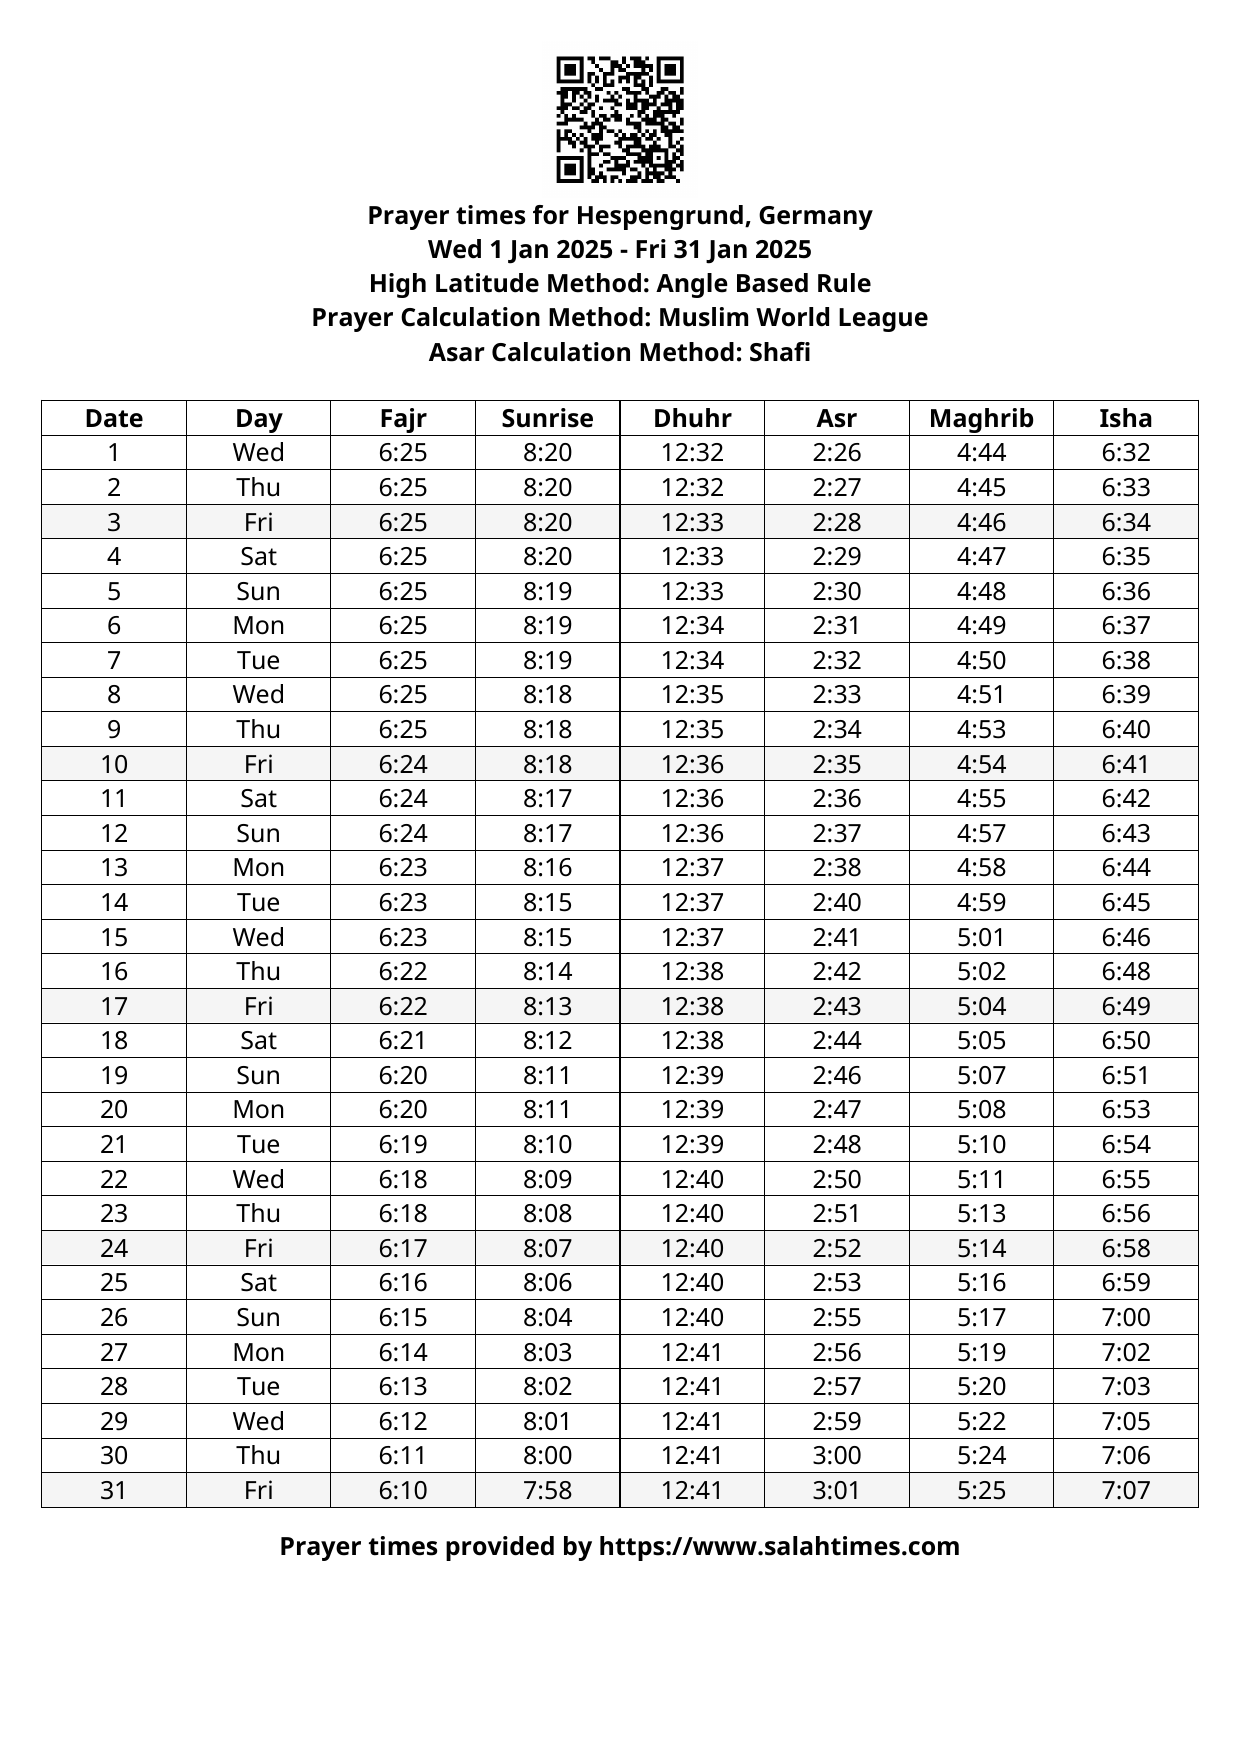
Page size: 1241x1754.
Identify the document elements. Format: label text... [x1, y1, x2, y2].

table_cell Mon [187, 1335, 330, 1368]
table_cell 12:40 [621, 1231, 764, 1264]
table_cell 25 [42, 1266, 186, 1299]
table_cell 12:33 [621, 539, 764, 573]
table_cell Fri [187, 747, 330, 780]
table_cell 6:59 [1054, 1266, 1198, 1299]
table_cell 12:35 [621, 678, 764, 711]
table_cell 6:25 [331, 574, 475, 607]
table_cell Tue [187, 885, 330, 919]
table_cell 6:20 [331, 1093, 475, 1126]
table_cell 2:41 [765, 920, 909, 953]
table_cell 6:41 [1054, 747, 1198, 780]
table_header Day [187, 401, 330, 434]
table_cell 6:53 [1054, 1093, 1198, 1126]
table_cell Sat [187, 1024, 330, 1057]
table_cell Mon [187, 609, 330, 642]
table_cell 4:49 [910, 609, 1053, 642]
table_cell 12:38 [621, 989, 764, 1022]
table_cell 8:20 [476, 505, 619, 538]
table_cell 5:22 [910, 1404, 1053, 1437]
table_cell 6:40 [1054, 712, 1198, 746]
table_cell 4:50 [910, 643, 1053, 677]
table_cell Fri [187, 1473, 330, 1507]
table_cell 10 [42, 747, 186, 780]
text High Latitude Method: Angle Based Rule [42, 266, 1198, 300]
table_cell Thu [187, 954, 330, 988]
table_cell Sat [187, 539, 330, 573]
table_cell 2:33 [765, 678, 909, 711]
table_cell 2:30 [765, 574, 909, 607]
table_cell 8:11 [476, 1093, 619, 1126]
table_cell 6:51 [1054, 1058, 1198, 1092]
table_cell 6:25 [331, 539, 475, 573]
table_cell 3 [42, 505, 186, 538]
table_cell 6:25 [331, 643, 475, 677]
table_cell 12:33 [621, 574, 764, 607]
table_cell 8:18 [476, 678, 619, 711]
table_cell 7:06 [1054, 1439, 1198, 1472]
table_cell 8:13 [476, 989, 619, 1022]
table_cell 12:41 [621, 1473, 764, 1507]
table_header Asr [765, 401, 909, 434]
table_cell 12:40 [621, 1300, 764, 1334]
table_cell 6:15 [331, 1300, 475, 1334]
table_cell 8:03 [476, 1335, 619, 1368]
table_cell 2:56 [765, 1335, 909, 1368]
table_cell 6:18 [331, 1162, 475, 1195]
table_cell 7 [42, 643, 186, 677]
table_cell 6:24 [331, 747, 475, 780]
table_cell 5:20 [910, 1369, 1053, 1403]
table_cell 2:48 [765, 1127, 909, 1161]
table_cell 7:05 [1054, 1404, 1198, 1437]
table_cell 8:19 [476, 574, 619, 607]
table_cell 12:41 [621, 1369, 764, 1403]
table_cell 4:57 [910, 816, 1053, 849]
table_cell 8:15 [476, 920, 619, 953]
table_cell Mon [187, 1093, 330, 1126]
text Wed 1 Jan 2025 - Fri 31 Jan 2025 [42, 232, 1198, 266]
table_cell 6:25 [331, 712, 475, 746]
table_cell 12:33 [621, 505, 764, 538]
table_cell 4:58 [910, 851, 1053, 884]
table_cell 8:20 [476, 436, 619, 469]
table_cell 24 [42, 1231, 186, 1264]
table_cell 12:36 [621, 816, 764, 849]
table_cell 2:37 [765, 816, 909, 849]
table_cell 31 [42, 1473, 186, 1507]
table_cell 3:01 [765, 1473, 909, 1507]
table_cell 6:12 [331, 1404, 475, 1437]
table_cell 6:56 [1054, 1196, 1198, 1230]
table_cell Tue [187, 1369, 330, 1403]
table_cell 4 [42, 539, 186, 573]
table_cell 7:00 [1054, 1300, 1198, 1334]
table_cell 9 [42, 712, 186, 746]
table_cell 12:37 [621, 885, 764, 919]
table_cell Sun [187, 574, 330, 607]
table_cell Sun [187, 1300, 330, 1334]
table_cell 6:38 [1054, 643, 1198, 677]
table_cell 21 [42, 1127, 186, 1161]
table_cell 8:19 [476, 609, 619, 642]
table_cell 4:45 [910, 470, 1053, 504]
table_cell 6:24 [331, 816, 475, 849]
table_cell 2:44 [765, 1024, 909, 1057]
table_cell Sat [187, 781, 330, 815]
table_cell 2:26 [765, 436, 909, 469]
table_cell 2:38 [765, 851, 909, 884]
table_cell 8:20 [476, 470, 619, 504]
table_cell 4:59 [910, 885, 1053, 919]
table_cell 6:54 [1054, 1127, 1198, 1161]
table_cell 2:42 [765, 954, 909, 988]
table_cell 6:43 [1054, 816, 1198, 849]
table_cell 2 [42, 470, 186, 504]
table_cell 6:45 [1054, 885, 1198, 919]
table_cell 12:36 [621, 747, 764, 780]
table_cell Sun [187, 1058, 330, 1092]
table_cell 27 [42, 1335, 186, 1368]
table_cell 8:02 [476, 1369, 619, 1403]
table_cell 6:39 [1054, 678, 1198, 711]
table_cell 8:19 [476, 643, 619, 677]
table_cell 12:40 [621, 1162, 764, 1195]
table_cell 8:11 [476, 1058, 619, 1092]
table_cell 6:55 [1054, 1162, 1198, 1195]
table_cell 6:22 [331, 989, 475, 1022]
table_cell 8:04 [476, 1300, 619, 1334]
table_cell 12:38 [621, 1024, 764, 1057]
table_cell 12:41 [621, 1404, 764, 1437]
table_cell 6:25 [331, 505, 475, 538]
table_cell 8:18 [476, 747, 619, 780]
table_cell 6:18 [331, 1196, 475, 1230]
table_cell 20 [42, 1093, 186, 1126]
table_cell 12:40 [621, 1196, 764, 1230]
table_cell Mon [187, 851, 330, 884]
table_header Maghrib [910, 401, 1053, 434]
table_cell 12:41 [621, 1439, 764, 1472]
table_cell 8:15 [476, 885, 619, 919]
table_cell 5:08 [910, 1093, 1053, 1126]
table_cell 5:25 [910, 1473, 1053, 1507]
table_cell 5:07 [910, 1058, 1053, 1092]
table_cell 8:01 [476, 1404, 619, 1437]
table_cell 5:11 [910, 1162, 1053, 1195]
table_cell Sat [187, 1266, 330, 1299]
table_header Isha [1054, 401, 1198, 434]
table_cell 6:23 [331, 885, 475, 919]
table_cell Tue [187, 1127, 330, 1161]
table_cell 5:14 [910, 1231, 1053, 1264]
table_cell 2:53 [765, 1266, 909, 1299]
table_cell 8:07 [476, 1231, 619, 1264]
table_cell 2:27 [765, 470, 909, 504]
table_cell 3:00 [765, 1439, 909, 1472]
table_cell 7:02 [1054, 1335, 1198, 1368]
table_cell 5:04 [910, 989, 1053, 1022]
table_cell 6:14 [331, 1335, 475, 1368]
table_cell Wed [187, 436, 330, 469]
table_cell Wed [187, 678, 330, 711]
table_cell 12:38 [621, 954, 764, 988]
table_cell 6:25 [331, 609, 475, 642]
table_cell 12 [42, 816, 186, 849]
table_header Sunrise [476, 401, 619, 434]
table_cell 5 [42, 574, 186, 607]
table_cell 2:59 [765, 1404, 909, 1437]
table_cell 14 [42, 885, 186, 919]
table_cell 4:47 [910, 539, 1053, 573]
table_cell 6:20 [331, 1058, 475, 1092]
table_cell 5:17 [910, 1300, 1053, 1334]
table_cell 28 [42, 1369, 186, 1403]
table_cell 12:37 [621, 851, 764, 884]
table_cell 5:02 [910, 954, 1053, 988]
table_cell 6:33 [1054, 470, 1198, 504]
table_cell 7:03 [1054, 1369, 1198, 1403]
table_cell 8:17 [476, 816, 619, 849]
table_cell Thu [187, 712, 330, 746]
table_cell 2:57 [765, 1369, 909, 1403]
table_cell 4:44 [910, 436, 1053, 469]
table_cell Wed [187, 1162, 330, 1195]
table_cell Thu [187, 1196, 330, 1230]
table_cell 6:19 [331, 1127, 475, 1161]
table_cell 12:41 [621, 1335, 764, 1368]
table_cell 5:19 [910, 1335, 1053, 1368]
table_cell 22 [42, 1162, 186, 1195]
table_cell 5:05 [910, 1024, 1053, 1057]
table_cell 8:18 [476, 712, 619, 746]
table_cell 12:39 [621, 1127, 764, 1161]
table_cell 4:48 [910, 574, 1053, 607]
table_cell 6:13 [331, 1369, 475, 1403]
table_cell 2:50 [765, 1162, 909, 1195]
table_cell 6:48 [1054, 954, 1198, 988]
table_cell 2:35 [765, 747, 909, 780]
table_cell 12:40 [621, 1266, 764, 1299]
table_cell 6:25 [331, 436, 475, 469]
table_cell 4:55 [910, 781, 1053, 815]
table_cell 4:51 [910, 678, 1053, 711]
table_cell 6:25 [331, 678, 475, 711]
text Prayer Calculation Method: Muslim World League [42, 300, 1198, 334]
table_cell 6:34 [1054, 505, 1198, 538]
table_cell 2:52 [765, 1231, 909, 1264]
text Prayer times for Hespengrund, Germany [42, 198, 1198, 232]
table_cell 2:28 [765, 505, 909, 538]
table_cell 12:39 [621, 1093, 764, 1126]
table_cell 12:34 [621, 609, 764, 642]
table_cell 2:43 [765, 989, 909, 1022]
table_cell 8:08 [476, 1196, 619, 1230]
table_cell 16 [42, 954, 186, 988]
table_cell Fri [187, 1231, 330, 1264]
table_cell 2:46 [765, 1058, 909, 1092]
table_cell 2:36 [765, 781, 909, 815]
table_cell 6:23 [331, 920, 475, 953]
table_cell 6:58 [1054, 1231, 1198, 1264]
table_cell 8:14 [476, 954, 619, 988]
table_cell 4:54 [910, 747, 1053, 780]
table_cell 8:06 [476, 1266, 619, 1299]
table_cell 8:20 [476, 539, 619, 573]
table_cell 12:34 [621, 643, 764, 677]
table_cell 2:51 [765, 1196, 909, 1230]
table_cell 19 [42, 1058, 186, 1092]
table_cell 2:40 [765, 885, 909, 919]
table_cell 6:10 [331, 1473, 475, 1507]
picture [542, 41, 699, 198]
table_cell 5:10 [910, 1127, 1053, 1161]
table_cell Fri [187, 505, 330, 538]
table_cell 12:37 [621, 920, 764, 953]
table_cell 7:07 [1054, 1473, 1198, 1507]
table_cell 6:49 [1054, 989, 1198, 1022]
table_cell 8:09 [476, 1162, 619, 1195]
table_cell 5:16 [910, 1266, 1053, 1299]
table_cell 17 [42, 989, 186, 1022]
table_cell 6:37 [1054, 609, 1198, 642]
text Prayer times provided by https://www.salahtimes.com [42, 1528, 1198, 1563]
table_cell Wed [187, 1404, 330, 1437]
table_cell 12:39 [621, 1058, 764, 1092]
table_cell 12:32 [621, 436, 764, 469]
table_cell Sun [187, 816, 330, 849]
table_cell Thu [187, 470, 330, 504]
table_cell 30 [42, 1439, 186, 1472]
table_cell Thu [187, 1439, 330, 1472]
table_cell 11 [42, 781, 186, 815]
table_cell 6:32 [1054, 436, 1198, 469]
table_cell 8:16 [476, 851, 619, 884]
table_cell Tue [187, 643, 330, 677]
table_cell 23 [42, 1196, 186, 1230]
table_cell 18 [42, 1024, 186, 1057]
table_cell 12:32 [621, 470, 764, 504]
table_header Date [42, 401, 186, 434]
table_cell 6:42 [1054, 781, 1198, 815]
table_cell 6:24 [331, 781, 475, 815]
table_cell 8 [42, 678, 186, 711]
table_cell 5:24 [910, 1439, 1053, 1472]
table_cell 2:31 [765, 609, 909, 642]
table_header Dhuhr [621, 401, 764, 434]
table_cell 6 [42, 609, 186, 642]
table_cell Fri [187, 989, 330, 1022]
table_cell 5:01 [910, 920, 1053, 953]
table_cell 6:50 [1054, 1024, 1198, 1057]
table_cell 8:10 [476, 1127, 619, 1161]
table_cell 8:12 [476, 1024, 619, 1057]
table_cell 2:32 [765, 643, 909, 677]
table_cell 29 [42, 1404, 186, 1437]
table_cell 6:23 [331, 851, 475, 884]
table_cell 1 [42, 436, 186, 469]
table_cell 6:25 [331, 470, 475, 504]
table_cell 6:22 [331, 954, 475, 988]
table_cell 15 [42, 920, 186, 953]
table_cell 2:47 [765, 1093, 909, 1126]
table_cell 4:46 [910, 505, 1053, 538]
table_cell 6:21 [331, 1024, 475, 1057]
text Asar Calculation Method: Shafi [42, 334, 1198, 368]
table_cell 6:44 [1054, 851, 1198, 884]
table_cell 6:11 [331, 1439, 475, 1472]
table_cell 12:36 [621, 781, 764, 815]
table_cell 8:00 [476, 1439, 619, 1472]
table_header Fajr [331, 401, 475, 434]
table_cell Wed [187, 920, 330, 953]
table_cell 6:16 [331, 1266, 475, 1299]
table_cell 2:55 [765, 1300, 909, 1334]
table_cell 12:35 [621, 712, 764, 746]
table_cell 5:13 [910, 1196, 1053, 1230]
table_cell 13 [42, 851, 186, 884]
table_cell 7:58 [476, 1473, 619, 1507]
table_cell 4:53 [910, 712, 1053, 746]
table_cell 2:29 [765, 539, 909, 573]
table_cell 6:36 [1054, 574, 1198, 607]
table_cell 2:34 [765, 712, 909, 746]
table_cell 8:17 [476, 781, 619, 815]
table_cell 6:46 [1054, 920, 1198, 953]
table_cell 6:17 [331, 1231, 475, 1264]
table_cell 6:35 [1054, 539, 1198, 573]
table_cell 26 [42, 1300, 186, 1334]
